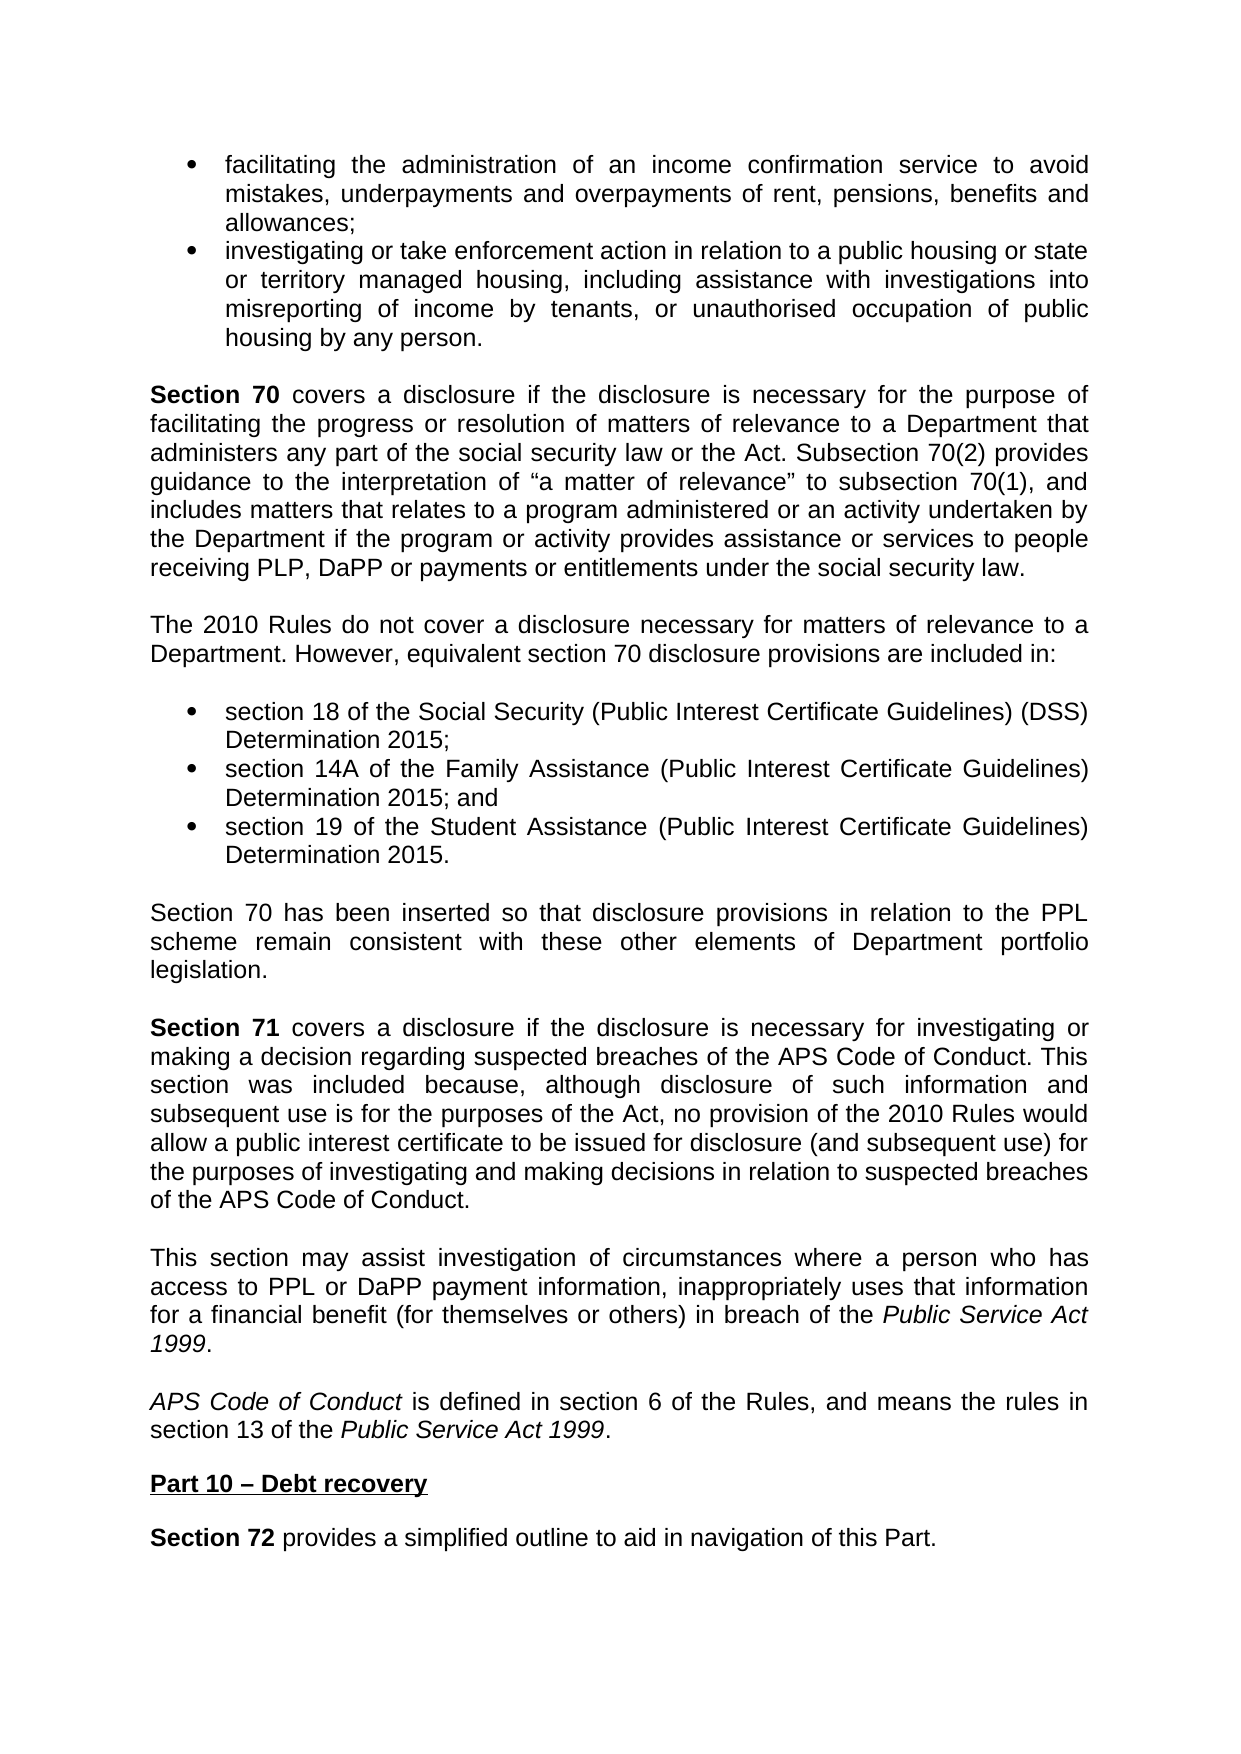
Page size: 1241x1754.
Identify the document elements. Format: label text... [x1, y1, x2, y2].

text Section 71 covers a disclosure if the disclosure is necessary for investigating or making a decision regarding suspected breaches of the APS Code of Conduct. This section was included because, although disclosure of such information and subsequent use is for the purposes of the Act, no provision of the 2010 Rules would allow a public interest certificate to be issued for disclosure (and subsequent use) for the purposes of investigating and making decisions in relation to suspected breaches of the APS Code of Conduct. [150, 1013, 1090, 1214]
list section 19 of the Student Assistance (Public Interest Certificate Guidelines) Determination 2015. [187, 812, 1090, 869]
list section 18 of the Social Security (Public Interest Certificate Guidelines) (DSS) Determination 2015; [187, 696, 1090, 754]
text Section 72 provides a simplified outline to aid in navigation of this Part. [150, 1523, 1090, 1552]
text Section 70 covers a disclosure if the disclosure is necessary for the purpose of facilitating the progress or resolution of matters of relevance to a Department that administers any part of the social security law or the Act. Subsection 70(2) provides guidance to the interpretation of “a matter of relevance” to subsection 70(1), and includes matters that relates to a program administered or an activity undertaken by the Department if the program or activity provides assistance or services to people receiving PLP, DaPP or payments or entitlements under the social security law. [150, 380, 1090, 581]
list section 14A of the Family Assistance (Public Interest Certificate Guidelines) Determination 2015; and [187, 754, 1090, 812]
text Part 10 – Debt recovery [150, 1469, 1090, 1498]
list facilitating the administration of an income confirmation service to avoid mistakes, underpayments and overpayments of rent, pensions, benefits and allowances; [187, 150, 1090, 236]
text The 2010 Rules do not cover a disclosure necessary for matters of relevance to a Department. However, equivalent section 70 disclosure provisions are included in: [150, 610, 1090, 668]
text Section 70 has been inserted so that disclosure provisions in relation to the PPL scheme remain consistent with these other elements of Department portfolio legislation. [150, 898, 1090, 984]
text APS Code of Conduct is defined in section 6 of the Rules, and means the rules in section 13 of the Public Service Act 1999. [150, 1387, 1090, 1444]
list investigating or take enforcement action in relation to a public housing or state or territory managed housing, including assistance with investigations into misreporting of income by tenants, or unauthorised occupation of public housing by any person. [187, 236, 1090, 351]
text This section may assist investigation of circumstances where a person who has access to PPL or DaPP payment information, inappropriately uses that information for a financial benefit (for themselves or others) in breach of the Public Service Act 1999. [150, 1243, 1090, 1358]
